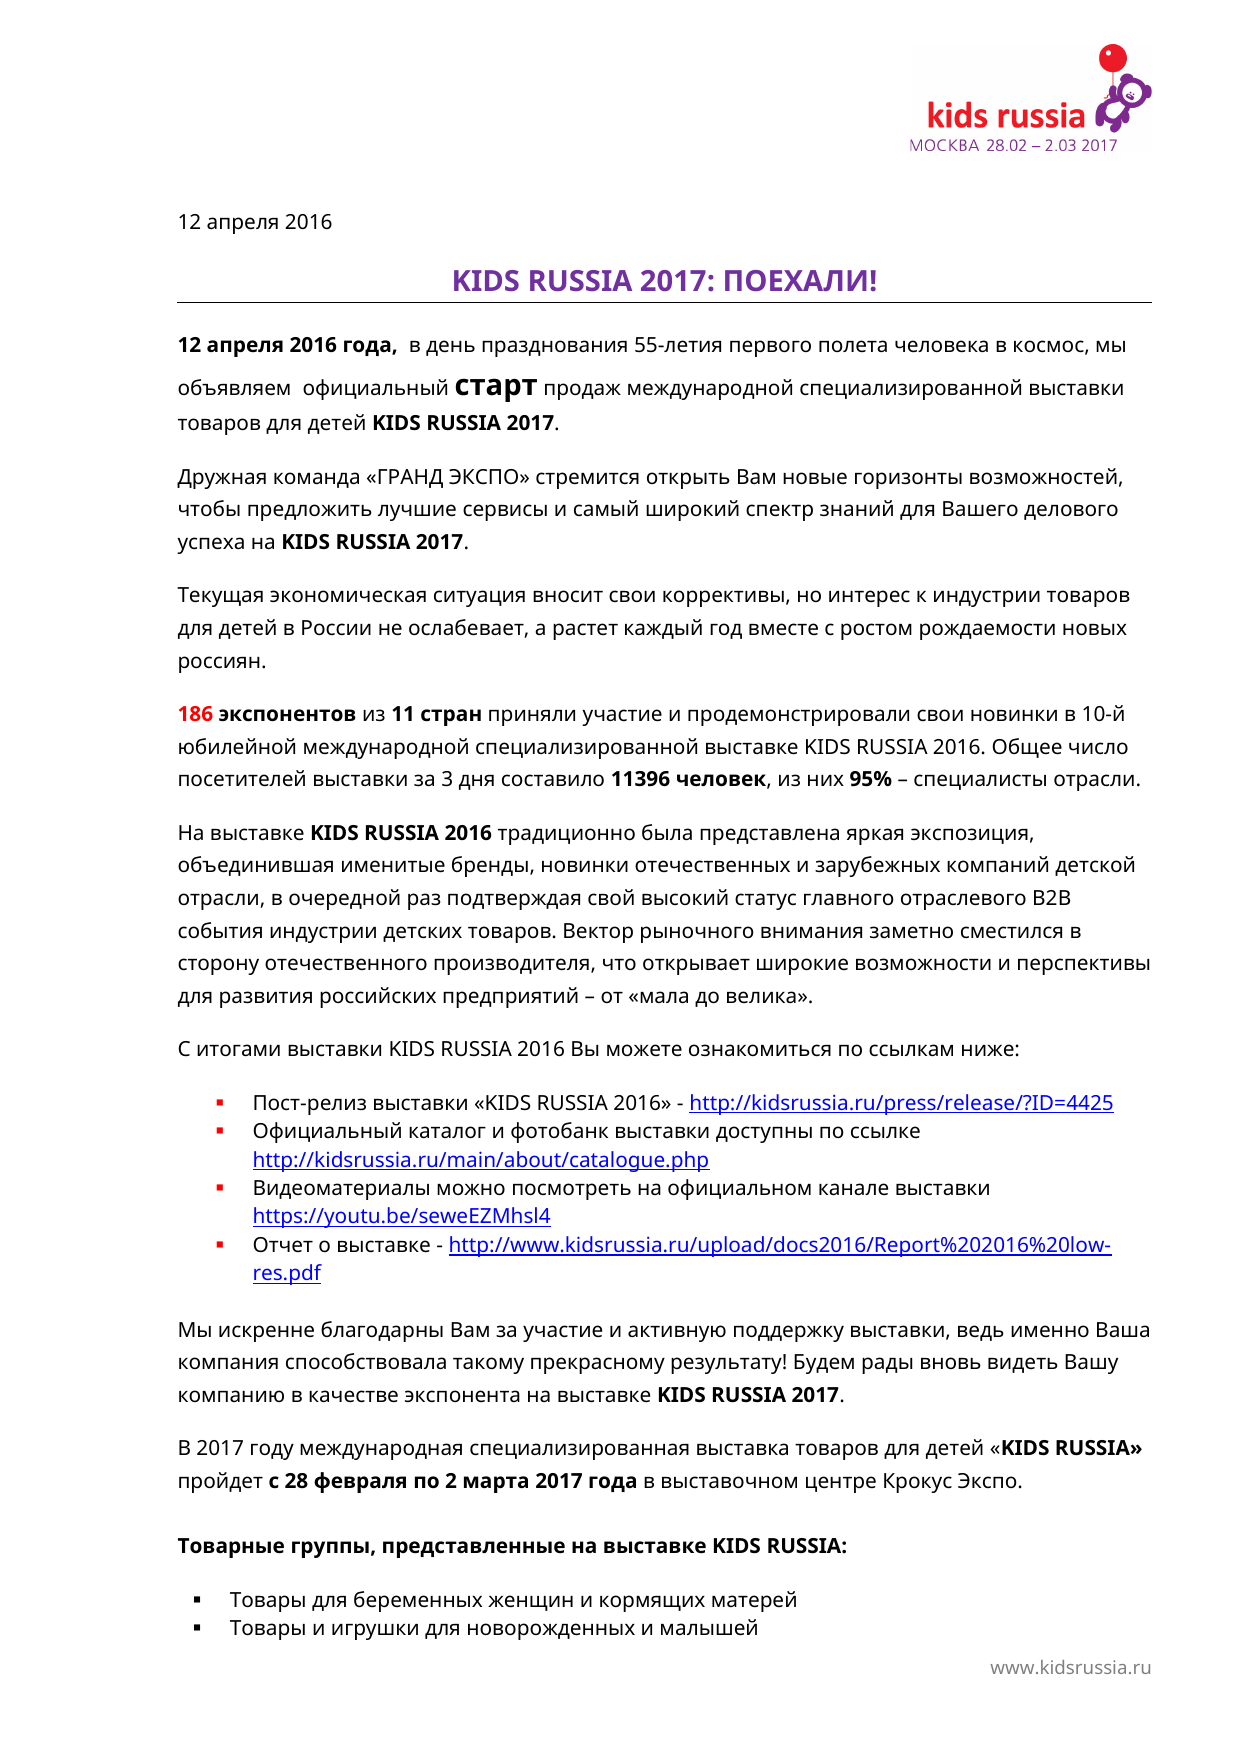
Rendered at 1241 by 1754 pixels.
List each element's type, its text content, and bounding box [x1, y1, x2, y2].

list Видеоматериалы можно посмотреть на официальном канале выставки https://youtu.be/seweEZMhsl4 [215, 1173, 1152, 1230]
picture [910, 44, 1152, 151]
list Товары для беременных женщин и кормящих матерей [192, 1585, 1152, 1613]
text В 2017 году международная специализированная выставка товаров для детей «KIDS RUSSIA» пройдет с 28 февраля по 2 марта 2017 года в выставочном центре Крокус Экспо. Товарные группы, представленные на выставке KIDS RUSSIA: [177, 1433, 1152, 1560]
text Мы искренне благодарны Вам за участие и активную поддержку выставки, ведь именно Ваша компания способствовала такому прекрасному результату! Будем рады вновь видеть Вашу компанию в качестве экспонента на выставке KIDS RUSSIA 2017. [177, 1315, 1152, 1408]
text Дружная команда «ГРАНД ЭКСПО» стремится открыть Вам новые горизонты возможностей, чтобы предложить лучшие сервисы и самый широкий спектр знаний для Вашего делового успеха на KIDS RUSSIA 2017. [177, 462, 1152, 556]
text На выставке KIDS RUSSIA 2016 традиционно была представлена яркая экспозиция, объединившая именитые бренды, новинки отечественных и зарубежных компаний детской отрасли, в очередной раз подтверждая свой высокий статус главного отраслевого B2B события индустрии детских товаров. Вектор рыночного внимания заметно сместился в сторону отечественного производителя, что открывает широкие возможности и перспективы для развития российских предприятий – от «мала до велика». [177, 818, 1152, 1009]
list Официальный каталог и фотобанк выставки доступны по ссылке http://kidsrussia.ru/main/about/catalogue.php [215, 1116, 1152, 1173]
text Текущая экономическая ситуация вносит свои коррективы, но интерес к индустрии товаров для детей в России не ослабевает, а растет каждый год вместе с ростом рождаемости новых россиян. [177, 581, 1152, 674]
list Пост-релиз выставки «KIDS RUSSIA 2016» - http://kidsrussia.ru/press/release/?ID=4425 [215, 1088, 1152, 1116]
text 186 экспонентов из 11 стран приняли участие и продемонстрировали свои новинки в 10-й юбилейной международной специализированной выставке KIDS RUSSIA 2016. Общее число посетителей выставки за 3 дня составило 11396 человек, из них 95% – специалисты отрасли. [177, 699, 1152, 793]
text С итогами выставки KIDS RUSSIA 2016 Вы можете ознакомиться по ссылкам ниже: [177, 1034, 1152, 1063]
list Отчет о выставке - http://www.kidsrussia.ru/upload/docs2016/Report%202016%20low-res.pdf [215, 1230, 1152, 1315]
list Товары и игрушки для новорожденных и малышей [192, 1613, 1152, 1642]
text KIDS RUSSIA 2017: ПОЕХАЛИ! [177, 260, 1152, 302]
text 12 апреля 2016 года, в день празднования 55-летия первого полета человека в космос, мы объявляем официальный старт продаж международной специализированной выставки товаров для детей KIDS RUSSIA 2017. [177, 330, 1152, 437]
text 12 апреля 2016 [177, 207, 1152, 235]
